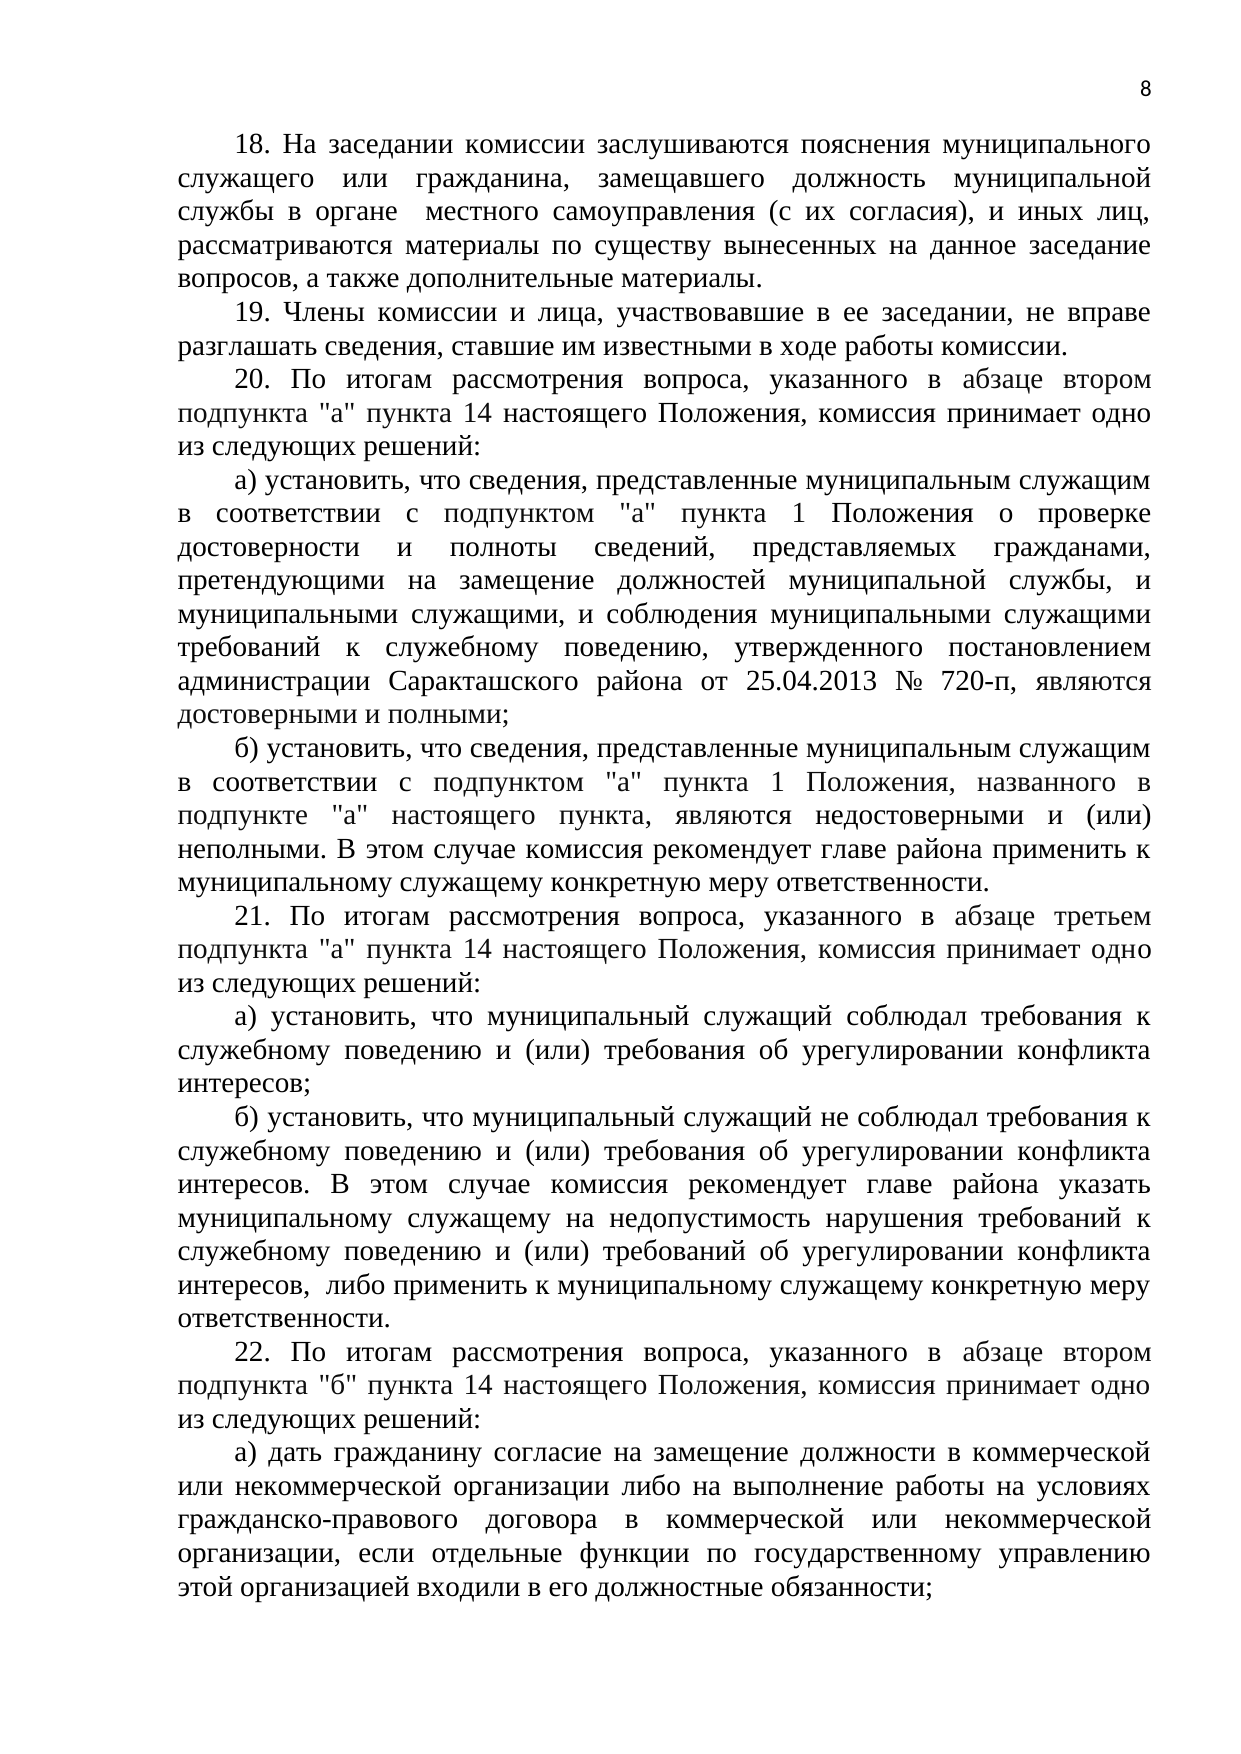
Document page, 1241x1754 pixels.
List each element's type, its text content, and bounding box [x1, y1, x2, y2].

text б) установить, что муниципальный служащий не соблюдал требования к служебному поведению и (или) требования об урегулировании конфликта интересов. В этом случае комиссия рекомендует главе района указать муниципальному служащему на недопустимость нарушения требований к служебному поведению и (или) требований об урегулировании конфликта интересов, либо применить к муниципальному служащему конкретную меру ответственности. [177, 1099, 1152, 1334]
text а) дать гражданину согласие на замещение должности в коммерческой или некоммерческой организации либо на выполнение работы на условиях гражданско-правового договора в коммерческой или некоммерческой организации, если отдельные функции по государственному управлению этой организацией входили в его должностные обязанности; [177, 1434, 1152, 1602]
text б) установить, что сведения, представленные муниципальным служащим в соответствии с подпунктом "а" пункта 1 Положения, названного в подпункте "а" настоящего пункта, являются недостоверными и (или) неполными. В этом случае комиссия рекомендует главе района применить к муниципальному служащему конкретную меру ответственности. [177, 730, 1152, 898]
text 22. По итогам рассмотрения вопроса, указанного в абзаце втором подпункта "б" пункта 14 настоящего Положения, комиссия принимает одно из следующих решений: [177, 1334, 1152, 1434]
text 19. Члены комиссии и лица, участвовавшие в ее заседании, не вправе разглашать сведения, ставшие им известными в ходе работы комиссии. [177, 294, 1152, 361]
text а) установить, что сведения, представленные муниципальным служащим в соответствии с подпунктом "а" пункта 1 Положения о проверке достоверности и полноты сведений, представляемых гражданами, претендующими на замещение должностей муниципальной службы, и муниципальными служащими, и соблюдения муниципальными служащими требований к служебному поведению, утвержденного постановлением администрации Саракташского района от 25.04.2013 № 720-п, являются достоверными и полными; [177, 462, 1152, 730]
text 21. По итогам рассмотрения вопроса, указанного в абзаце третьем подпункта "а" пункта 14 настоящего Положения, комиссия принимает одно из следующих решений: [177, 898, 1152, 998]
text а) установить, что муниципальный служащий соблюдал требования к служебному поведению и (или) требования об урегулировании конфликта интересов; [177, 998, 1152, 1099]
text 18. На заседании комиссии заслушиваются пояснения муниципального служащего или гражданина, замещавшего должность муниципальной службы в органе местного самоуправления (с их согласия), и иных лиц, рассматриваются материалы по существу вынесенных на данное заседание вопросов, а также дополнительные материалы. [177, 126, 1152, 294]
text 20. По итогам рассмотрения вопроса, указанного в абзаце втором подпункта "а" пункта 14 настоящего Положения, комиссия принимает одно из следующих решений: [177, 361, 1152, 462]
